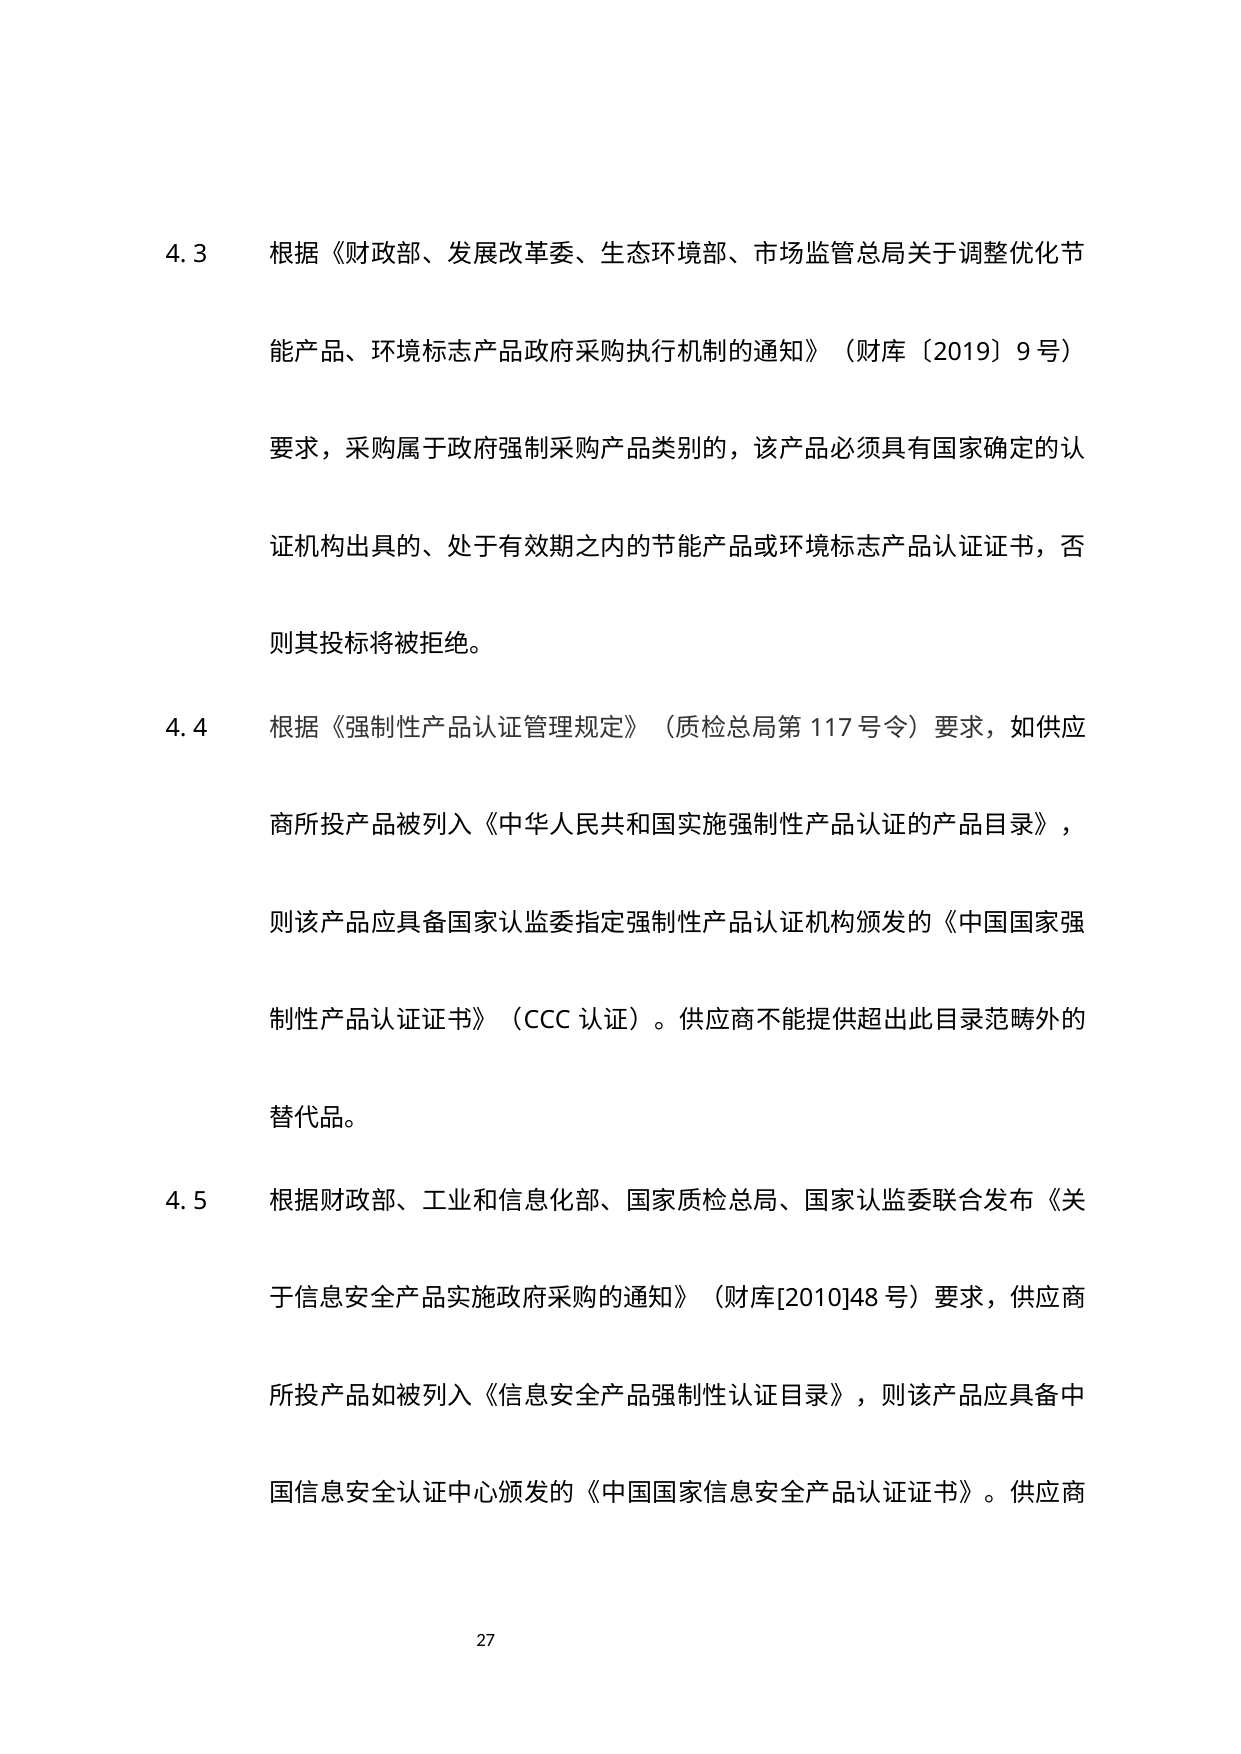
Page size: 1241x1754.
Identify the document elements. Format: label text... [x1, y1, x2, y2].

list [165, 1166, 1087, 1523]
list 根据《强制性产品认证管理规定》（质检总局第117号令）要求，如供应商所投产品被列入《中华人民共和国实施强制性产品认证的产品目录》，则该产品应具备国家认监委指定强制性产品认证机构颁发的《中国国家强制性产品认证证书》（CCC 认证）。供应商不能提供超出此目录范畴外的替代品。 [165, 693, 1087, 1148]
list 根据《财政部、发展改革委、生态环境部、市场监管总局关于调整优化节能产品、环境标志产品政府采购执行机制的通知》（财库〔2019〕9号）要求，采购属于政府强制采购产品类别的，该产品必须具有国家确定的认证机构出具的、处于有效期之内的节能产品或环境标志产品认证证书，否则其投标将被拒绝。 [165, 219, 1087, 674]
